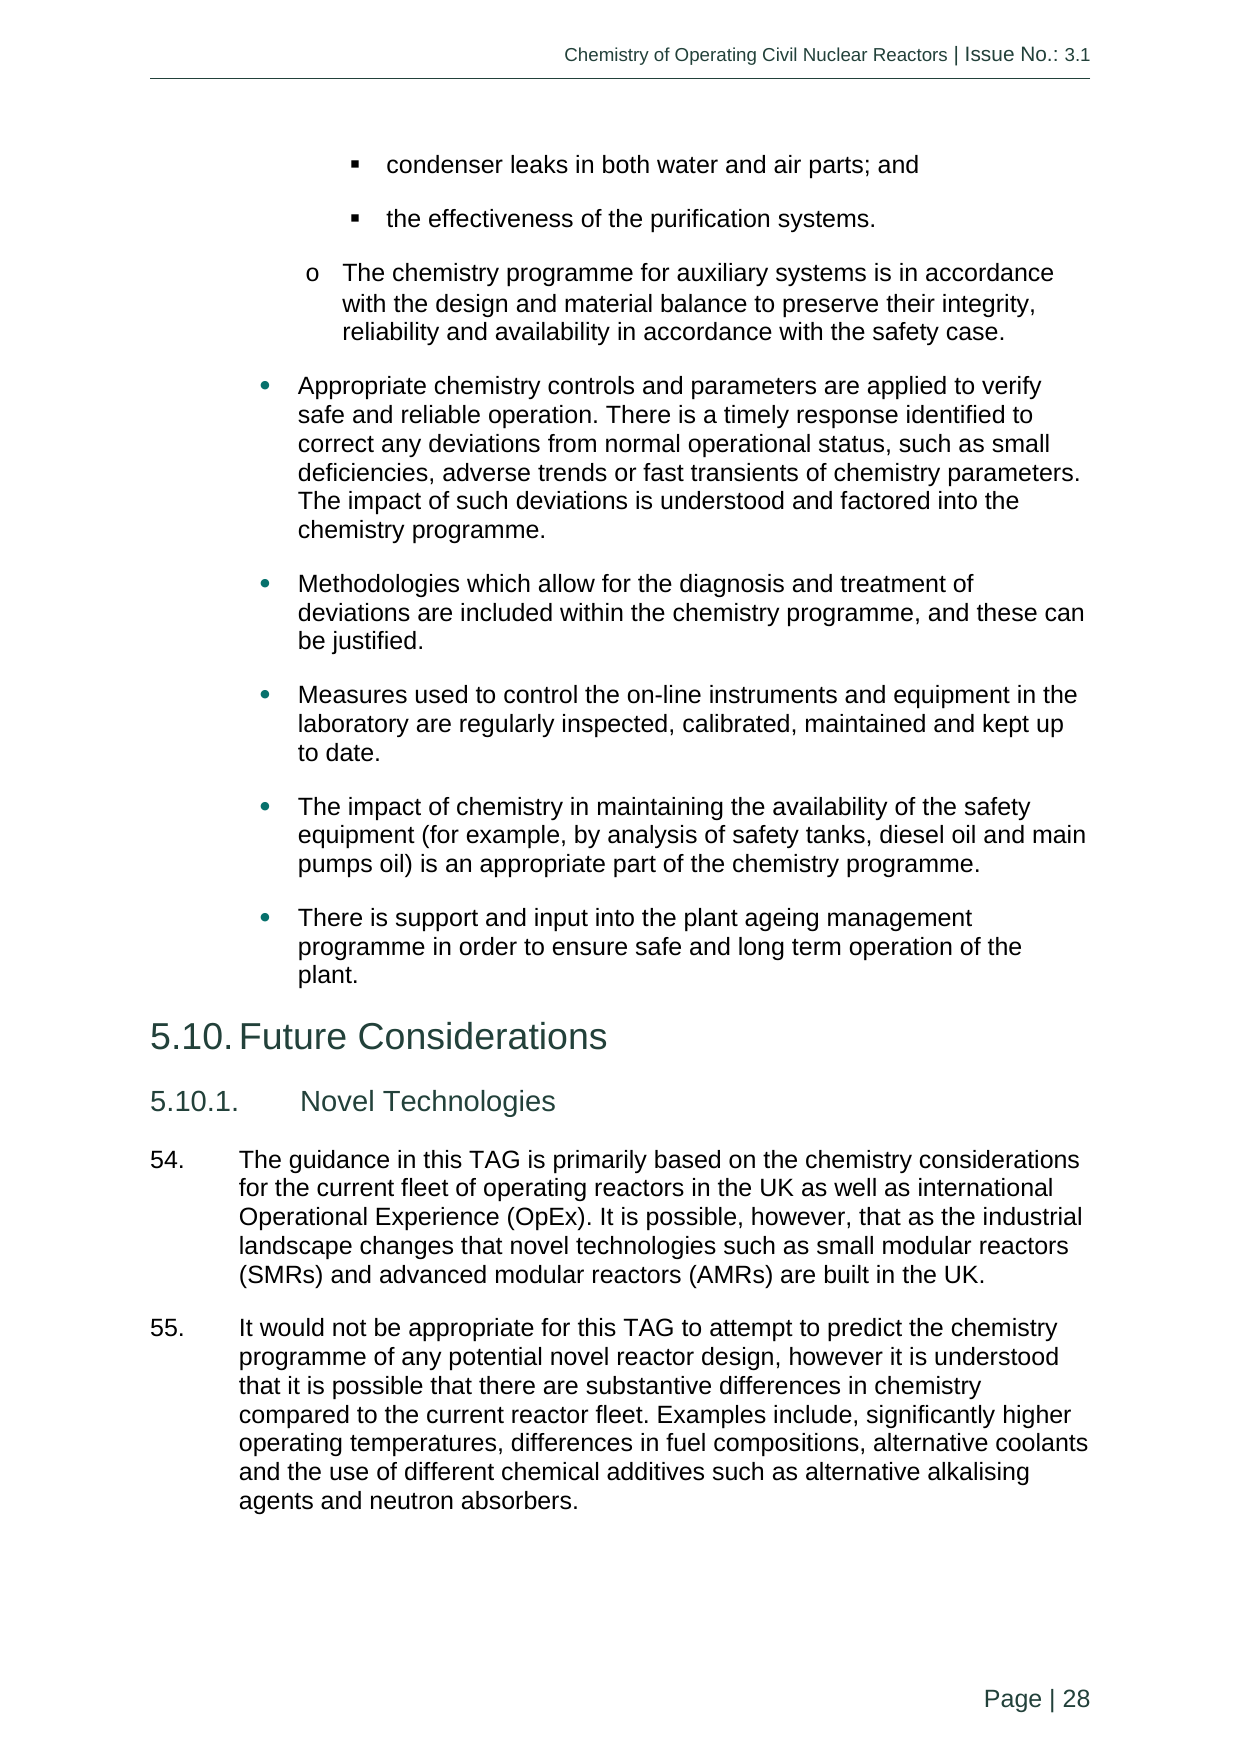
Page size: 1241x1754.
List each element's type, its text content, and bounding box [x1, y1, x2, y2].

list the effectiveness of the purification systems. [349, 204, 1090, 233]
list Methodologies which allow for the diagnosis and treatment of deviations are included within the chemistry programme, and these can be justified. [261, 569, 1090, 655]
list The impact of chemistry in maintaining the availability of the safety equipment (for example, by analysis of safety tanks, diesel oil and main pumps oil) is an appropriate part of the chemistry programme. [261, 791, 1090, 878]
subtitle Future Considerations [150, 1014, 1090, 1057]
list condenser leaks in both water and air parts; and [349, 150, 1090, 179]
list Appropriate chemistry controls and parameters are applied to verify safe and reliable operation. There is a timely response identified to correct any deviations from normal operational status, such as small deficiencies, adverse trends or fast transients of chemistry parameters. The impact of such deviations is understood and factored into the chemistry programme. [261, 371, 1090, 544]
text It would not be appropriate for this TAG to attempt to predict the chemistry programme of any potential novel reactor design, however it is understood that it is possible that there are substantive differences in chemistry compared to the current reactor fleet. Examples include, significantly higher operating temperatures, differences in fuel compositions, alternative coolants and the use of different chemical additives such as alternative alkalising agents and neutron absorbers. [150, 1313, 1090, 1514]
list The chemistry programme for auxiliary systems is in accordance with the design and material balance to preserve their integrity, reliability and availability in accordance with the safety case. [305, 258, 1090, 346]
text The guidance in this TAG is primarily based on the chemistry considerations for the current fleet of operating reactors in the UK as well as international Operational Experience (OpEx). It is possible, however, that as the industrial landscape changes that novel technologies such as small modular reactors (SMRs) and advanced modular reactors (AMRs) are built in the UK. [150, 1144, 1090, 1288]
list Measures used to control the on-line instruments and equipment in the laboratory are regularly inspected, calibrated, maintained and kept up to date. [261, 680, 1090, 766]
subtitle Novel Technologies [150, 1084, 1090, 1118]
list There is support and input into the plant ageing management programme in order to ensure safe and long term operation of the plant. [261, 903, 1090, 989]
